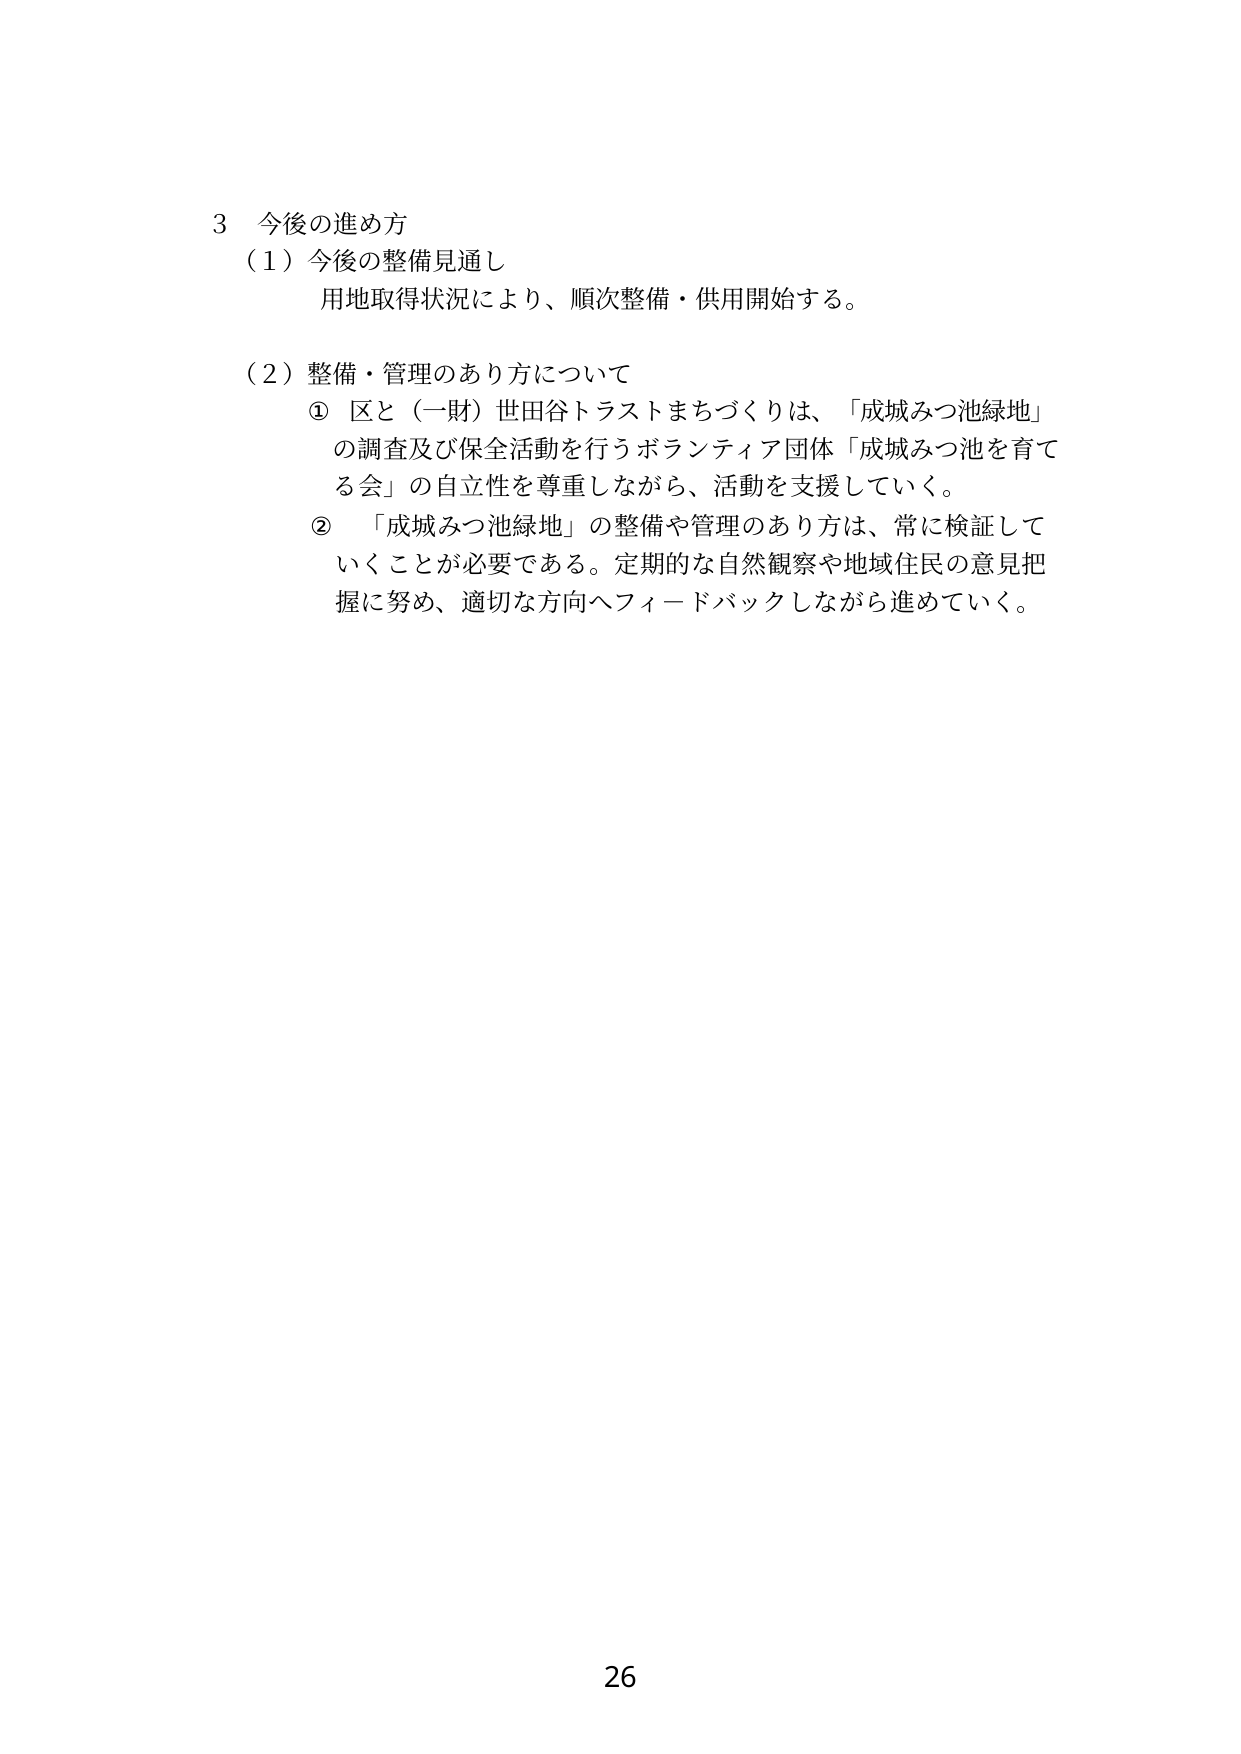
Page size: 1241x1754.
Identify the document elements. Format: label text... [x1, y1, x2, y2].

text １）今後の整備見通し [257, 251, 532, 276]
text 用地取得状況により、順次整備・供用開始する。 [320, 288, 895, 313]
text ３ [207, 213, 257, 238]
text （ [232, 251, 257, 276]
text （ [232, 363, 257, 388]
text 今後の進め方 [258, 213, 433, 238]
text 6 [620, 1660, 661, 1695]
text ② [310, 516, 359, 541]
text 握に努め、適切な方向へフィ－ドバックしながら進めていく。 [335, 591, 1072, 616]
text ２）整備・管理のあり方について [257, 363, 1088, 388]
text る会」の自立性を尊重しながら、活動を支援していく。 [332, 476, 1089, 501]
text の調査及び保全活動を行うボランティア団体「成城みつ池を育て [332, 438, 1089, 463]
text 2 [604, 1660, 620, 1695]
text いくことが必要である。定期的な自然観察や地域住民の意見把 [335, 554, 1072, 578]
text ① 区と（一財）世田谷トラストまちづくりは、「成城みつ池緑地」 [307, 401, 1088, 426]
text 「成城みつ池緑地」の整備や管理のあり方は、常に検証して [361, 516, 1072, 541]
